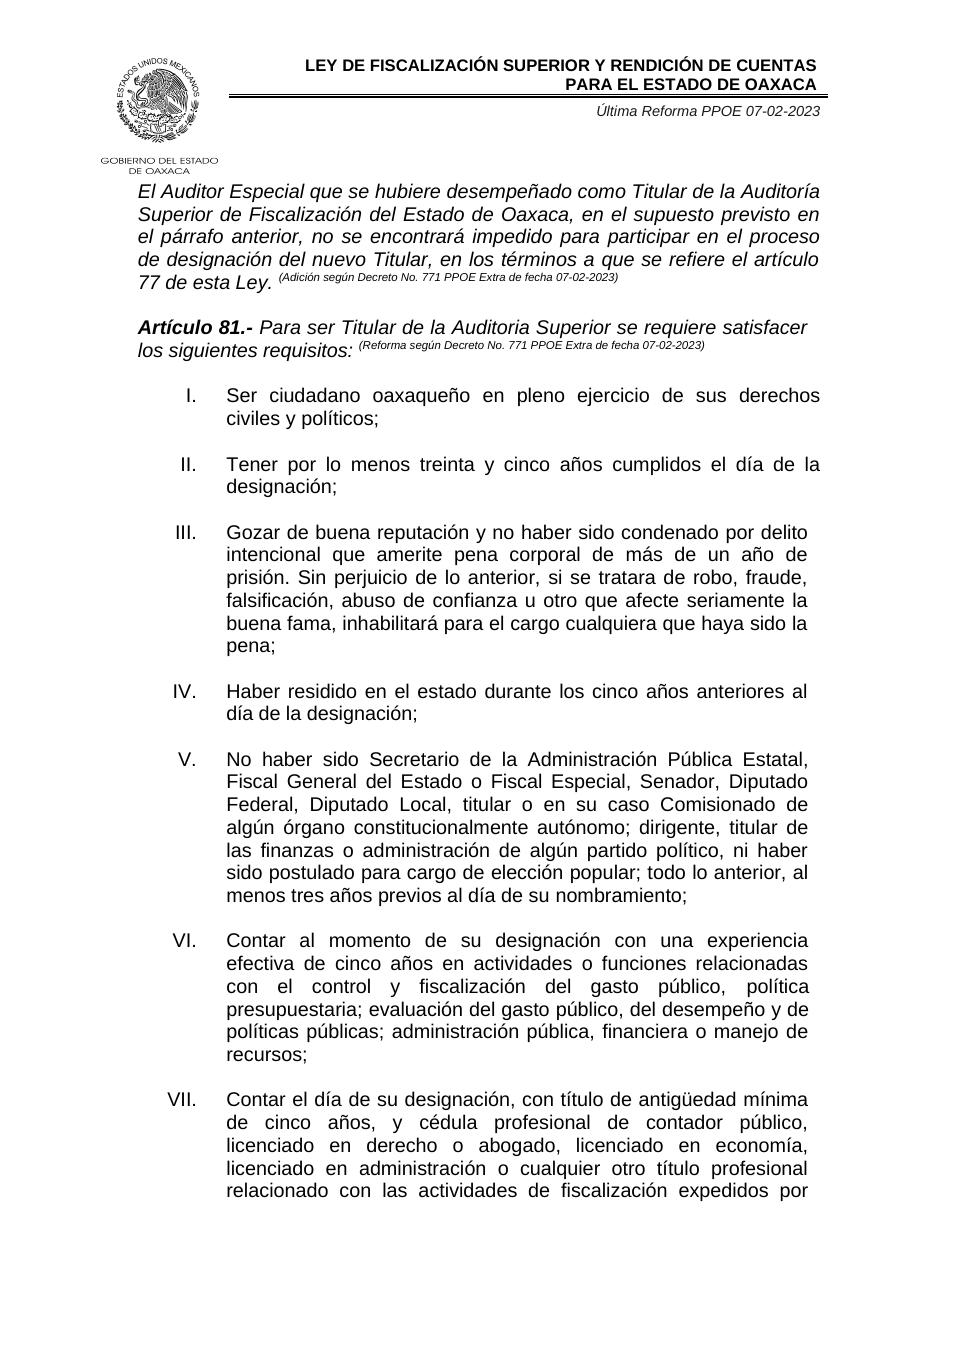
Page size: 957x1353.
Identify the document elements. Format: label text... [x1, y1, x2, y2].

list Tener por lo menos treinta y cinco años cumplidos el día de la designación; [197, 452, 821, 498]
list Ser ciudadano oaxaqueño en pleno ejercicio de sus derechos civiles y políticos; [197, 384, 821, 430]
text Artículo 81.- Para ser Titular de la Auditoria Superior se requiere satisfacer los siguientes requisitos: (Reforma según Decreto No. 771 PPOE Extra de fecha 07-02-2023) [138, 316, 809, 362]
list Haber residido en el estado durante los cinco años anteriores al día de la designación; [197, 679, 808, 725]
list No haber sido Secretario de la Administración Pública Estatal, Fiscal General del Estado o Fiscal Especial, Senador, Diputado Federal, Diputado Local, titular o en su caso Comisionado de algún órgano constitucionalmente autónomo; dirigente, titular de las finanzas o administración de algún partido político, ni haber sido postulado para cargo de elección popular; todo lo anterior, al menos tres años previos al día de su nombramiento; [197, 748, 809, 907]
list Gozar de buena reputación y no haber sido condenado por delito intencional que amerite pena corporal de más de un año de prisión. Sin perjuicio de lo anterior, si se tratara de robo, fraude, falsificación, abuso de confianza u otro que afecte seriamente la buena fama, inhabilitará para el cargo cualquiera que haya sido la pena; [197, 521, 809, 657]
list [197, 1088, 809, 1202]
list Contar al momento de su designación con una experiencia efectiva de cinco años en actividades o funciones relacionadas con el control y fiscalización del gasto público, política presupuestaria; evaluación del gasto público, del desempeño y de políticas públicas; administración pública, financiera o manejo de recursos; [197, 929, 809, 1066]
picture [98, 56, 221, 177]
text El Auditor Especial que se hubiere desempeñado como Titular de la Auditoría Superior de Fiscalización del Estado de Oaxaca, en el supuesto previsto en el párrafo anterior, no se encontrará impedido para participar en el proceso de designación del nuevo Titular, en los términos a que se refiere el artículo 77 de esta Ley. (Adición según Decreto No. 771 PPOE Extra de fecha 07-02-2023) [138, 180, 821, 293]
